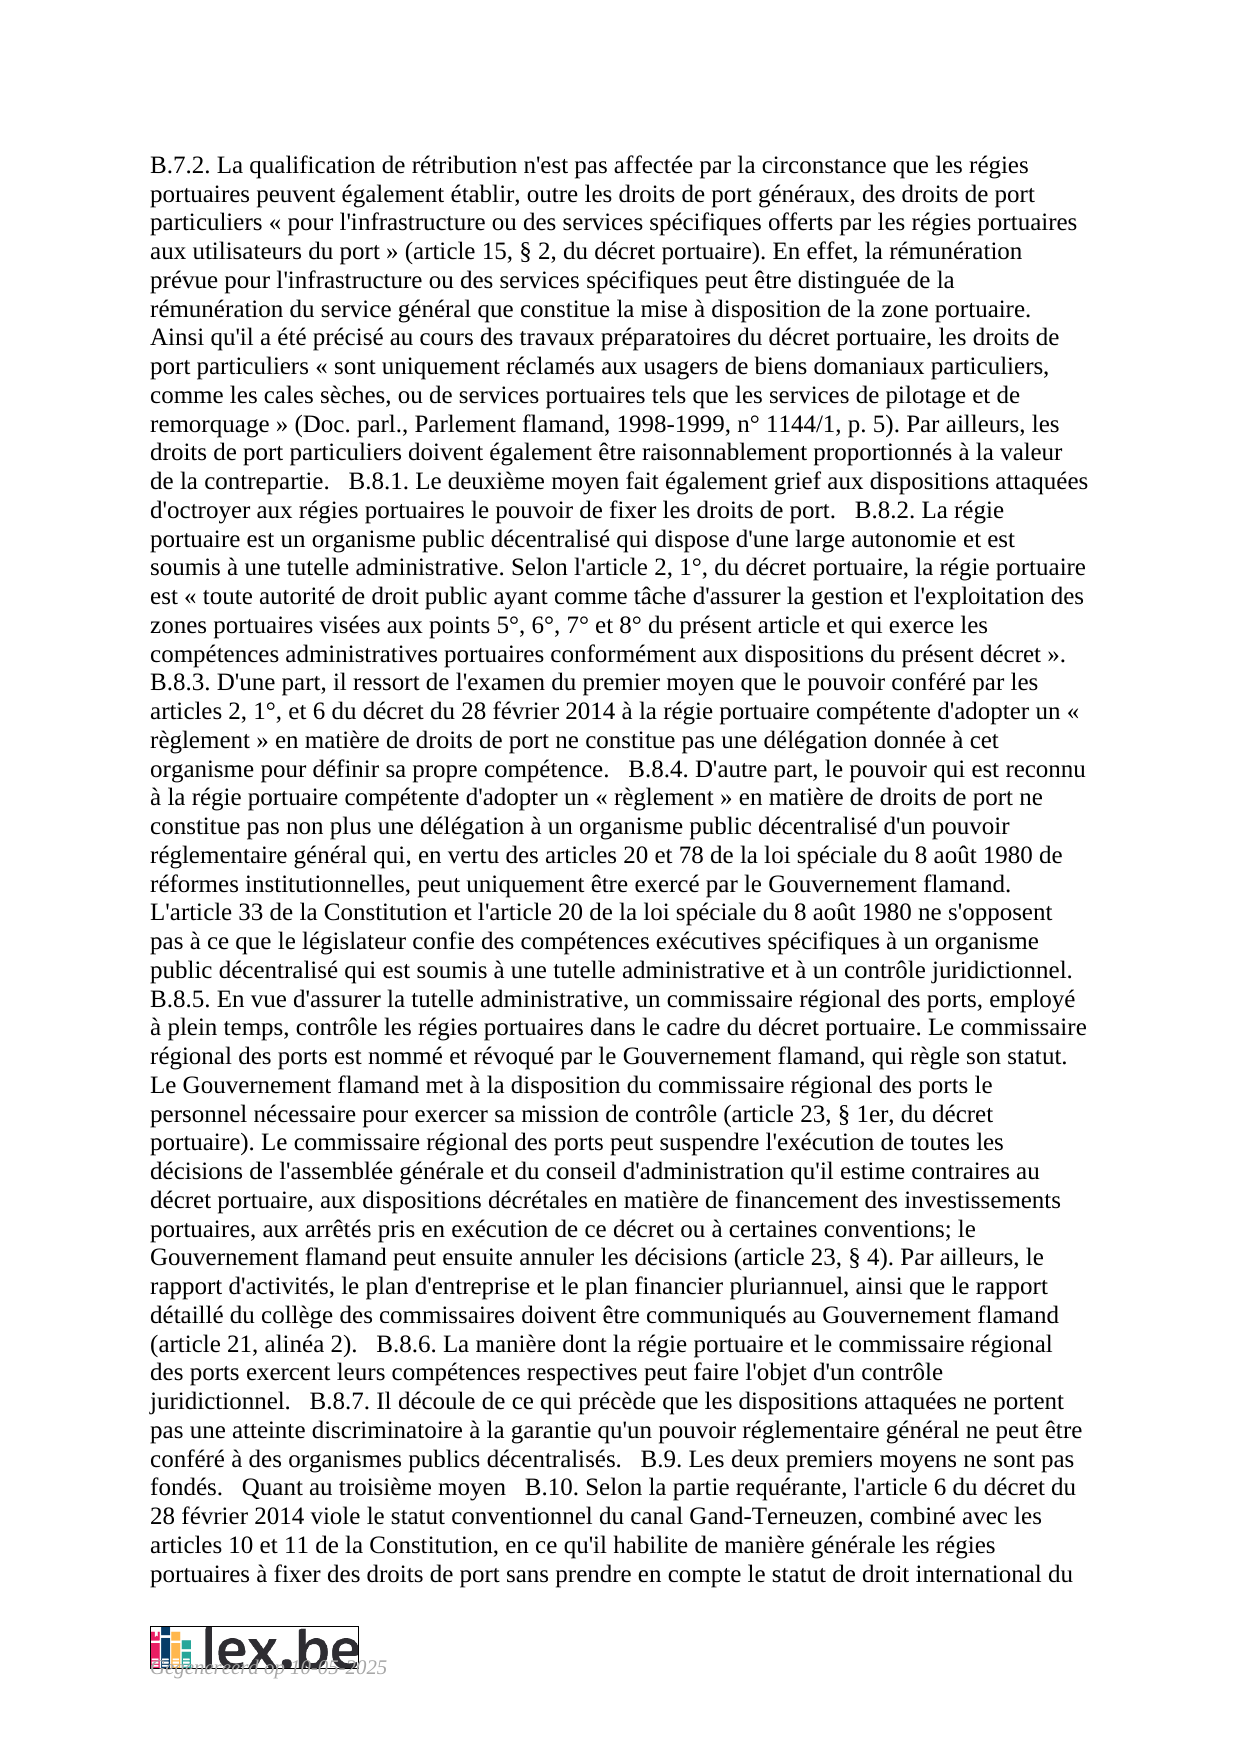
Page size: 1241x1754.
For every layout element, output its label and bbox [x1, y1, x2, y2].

picture [151, 1627, 358, 1668]
text [150, 150, 1090, 1587]
